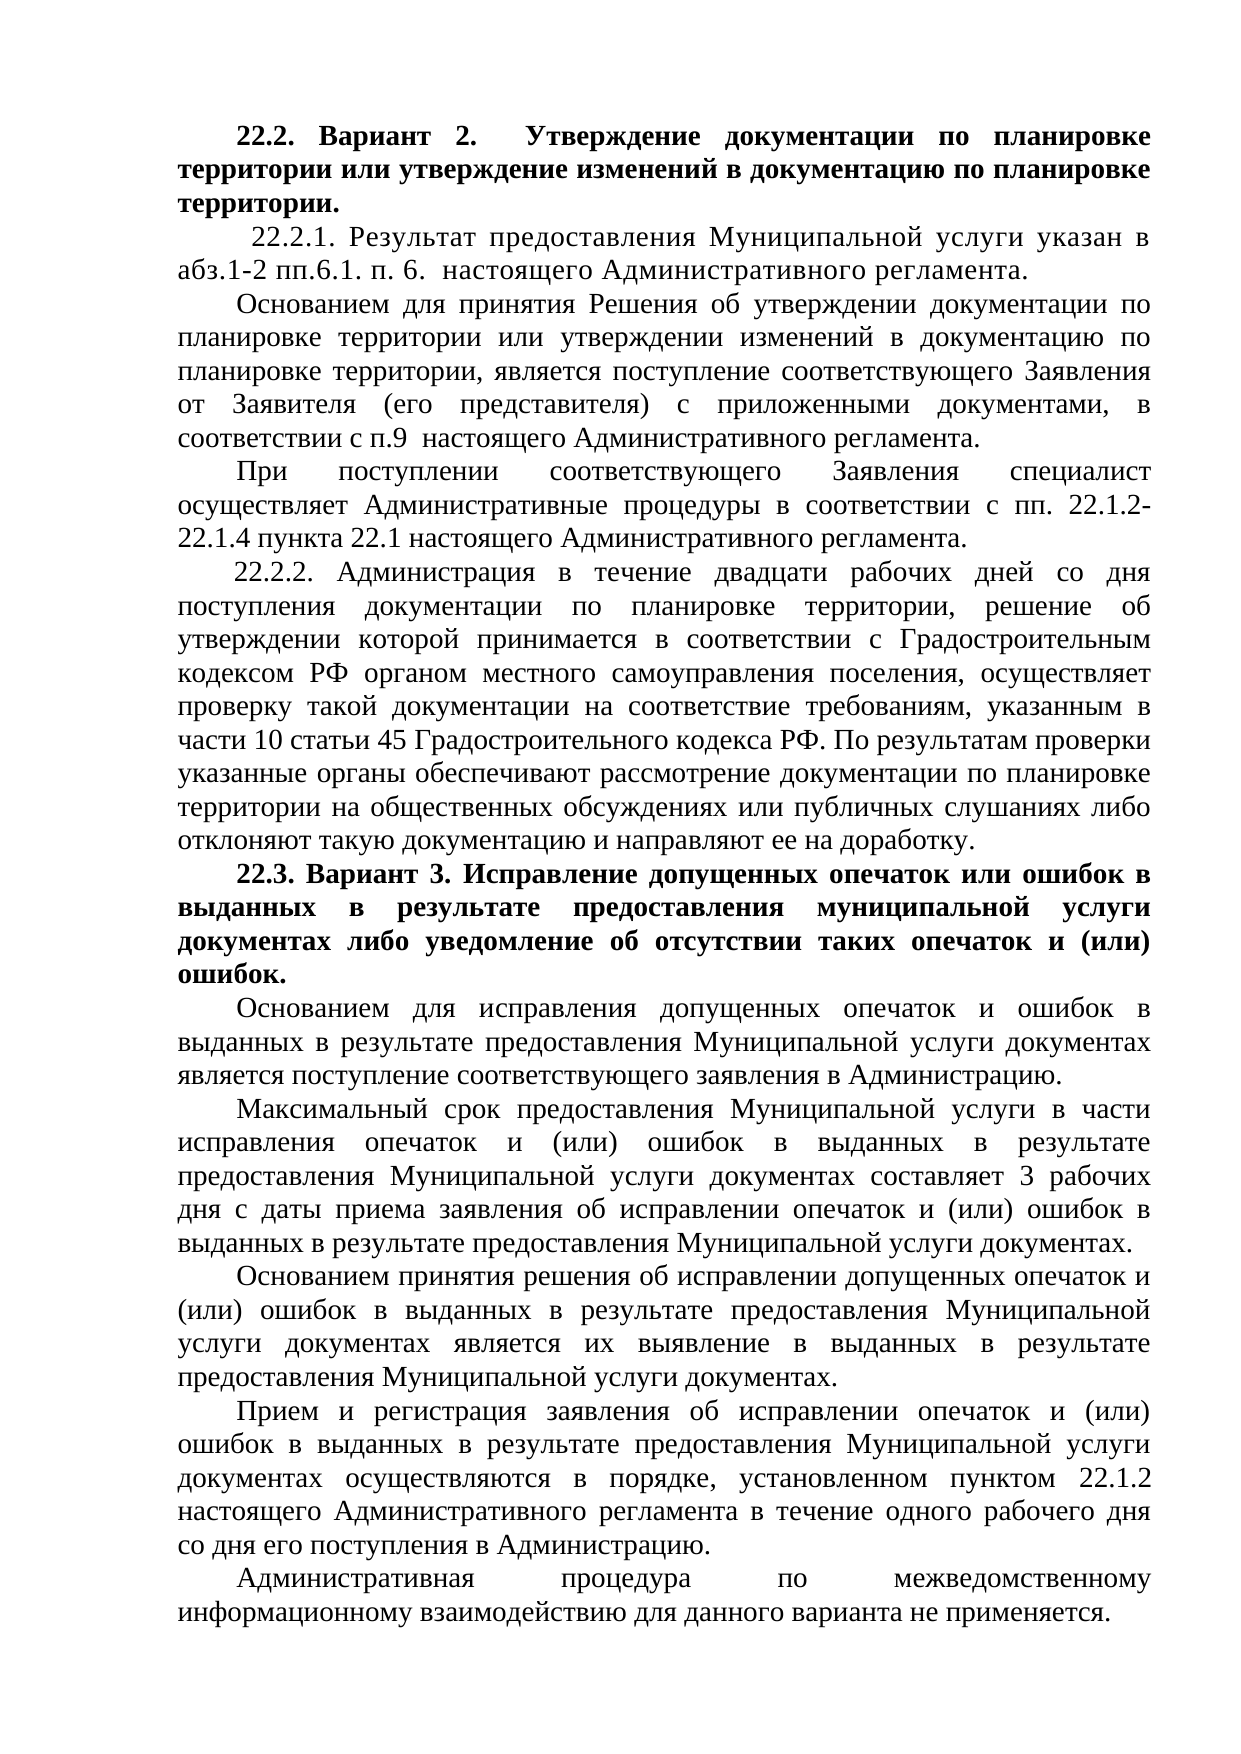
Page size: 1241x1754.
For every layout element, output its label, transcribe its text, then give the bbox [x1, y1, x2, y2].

text Максимальный срок предоставления Муниципальной услуги в части исправления опечаток и (или) ошибок в выданных в результате предоставления Муниципальной услуги документах составляет 3 рабочих дня с даты приема заявления об исправлении опечаток и (или) ошибок в выданных в результате предоставления Муниципальной услуги документах. [177, 1091, 1152, 1258]
text 22.2.2. Администрация в течение двадцати рабочих дней со дня поступления документации по планировке территории, решение об утверждении которой принимается в соответствии с Градостроительным кодексом РФ органом местного самоуправления поселения, осуществляет проверку такой документации на соответствие требованиям, указанным в части 10 статьи 45 Градостроительного кодекса РФ. По результатам проверки указанные органы обеспечивают рассмотрение документации по планировке территории на общественных обсуждениях или публичных слушаниях либо отклоняют такую документацию и направляют ее на доработку. [177, 554, 1152, 856]
text Основанием для исправления допущенных опечаток и ошибок в выданных в результате предоставления Муниципальной услуги документах является поступление соответствующего заявления в Администрацию. [177, 990, 1152, 1091]
text 22.2. Вариант 2. Утверждение документации по планировке территории или утверждение изменений в документацию по планировке территории. [177, 118, 1152, 219]
text Административная процедура по межведомственному информационному взаимодействию для данного варианта не применяется. [177, 1560, 1152, 1627]
text 22.2.1. Результат предоставления Муниципальной услуги указан в абз.1-2 пп.6.1. п. 6. настоящего Административного регламента. [177, 219, 1152, 286]
text Прием и регистрация заявления об исправлении опечаток и (или) ошибок в выданных в результате предоставления Муниципальной услуги документах осуществляются в порядке, установленном пунктом 22.1.2 настоящего Административного регламента в течение одного рабочего дня со дня его поступления в Администрацию. [177, 1393, 1152, 1560]
text При поступлении соответствующего Заявления специалист осуществляет Административные процедуры в соответствии с пп. 22.1.2-22.1.4 пункта 22.1 настоящего Административного регламента. [177, 453, 1152, 554]
text Основанием принятия решения об исправлении допущенных опечаток и (или) ошибок в выданных в результате предоставления Муниципальной услуги документах является их выявление в выданных в результате предоставления Муниципальной услуги документах. [177, 1258, 1152, 1393]
list 22.3. Вариант 3. Исправление допущенных опечаток или ошибок в выданных в результате предоставления муниципальной услуги документах либо уведомление об отсутствии таких опечаток и (или) ошибок. [177, 856, 1152, 990]
text Основанием для принятия Решения об утверждении документации по планировке территории или утверждении изменений в документацию по планировке территории, является поступление соответствующего Заявления от Заявителя (его представителя) с приложенными документами, в соответствии с п.9 настоящего Административного регламента. [177, 286, 1152, 453]
